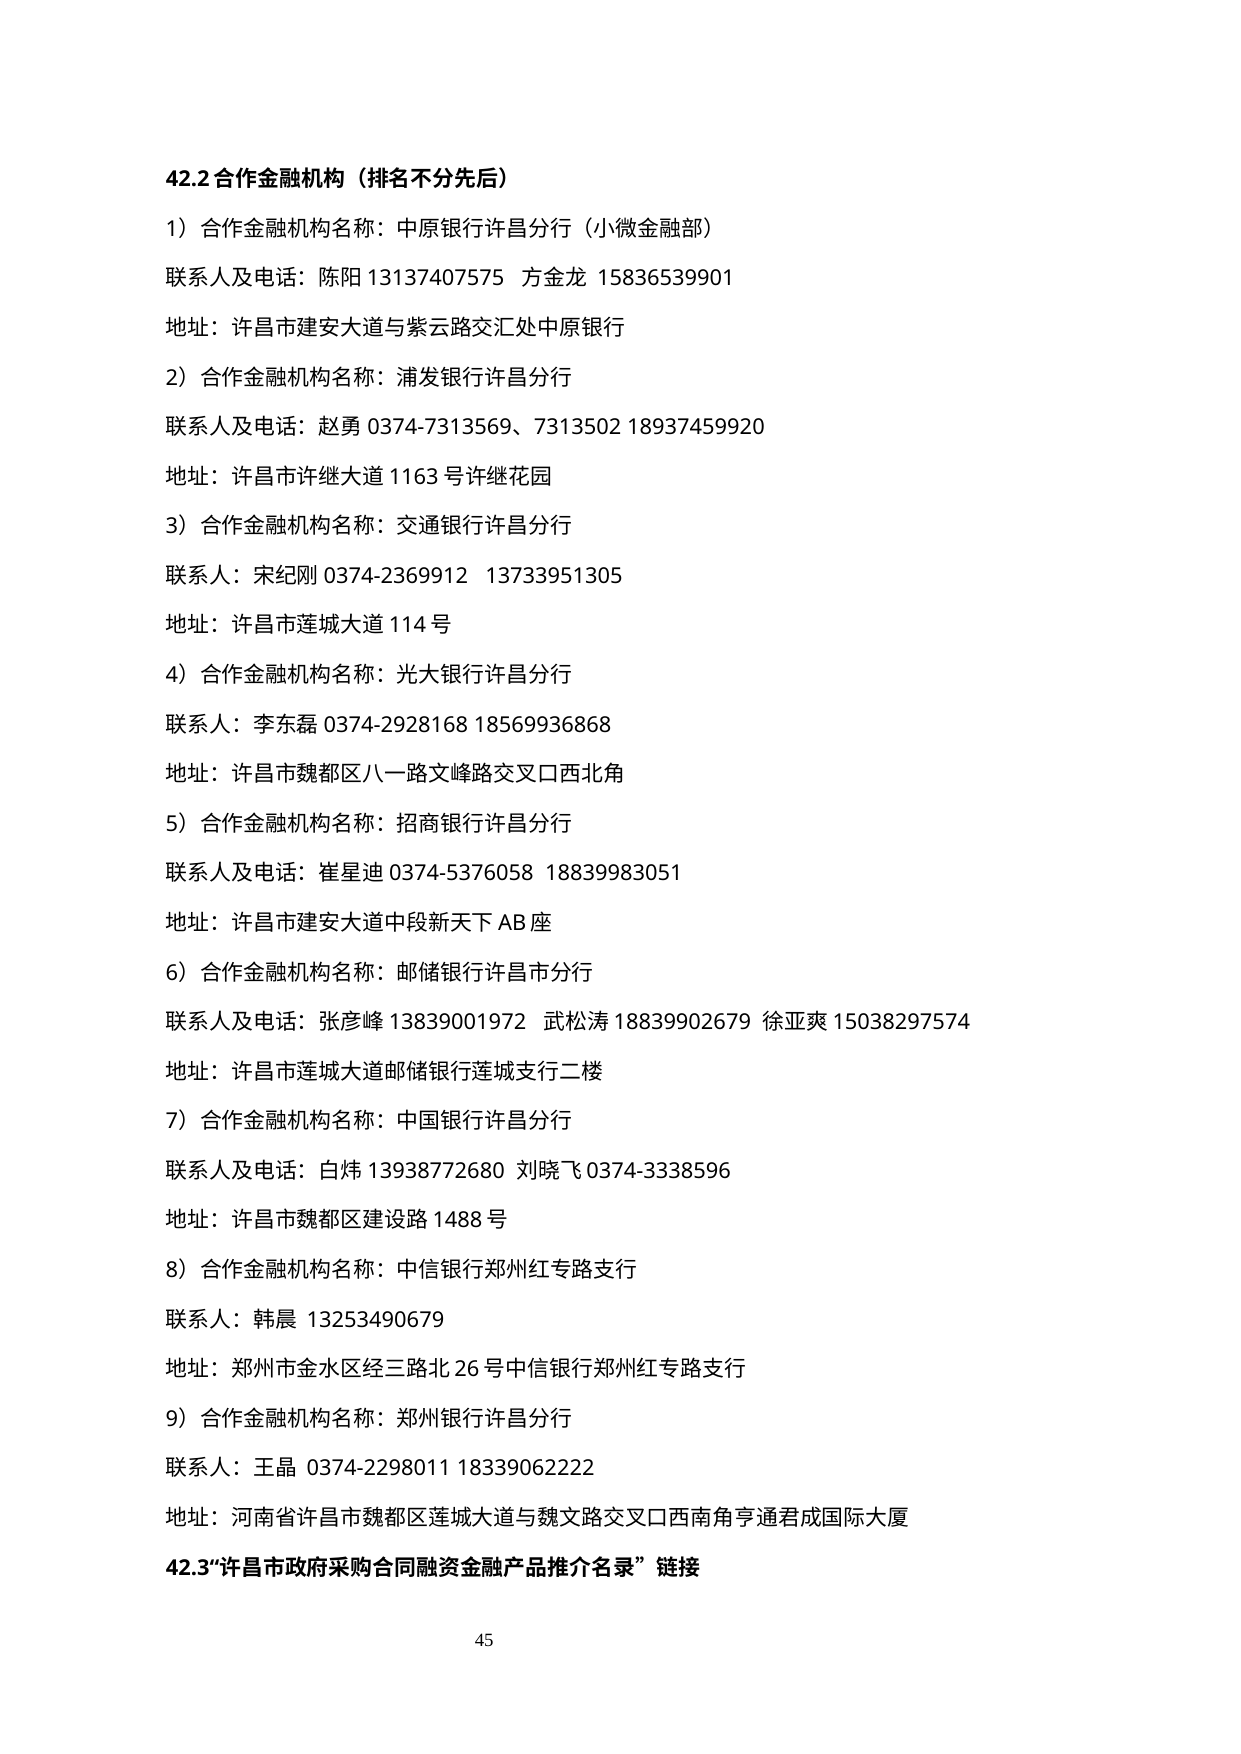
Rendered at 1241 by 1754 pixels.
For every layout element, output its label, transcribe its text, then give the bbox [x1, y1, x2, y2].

text 联系人：韩晨 13253490679 [122, 1301, 1128, 1334]
text 42.3“许昌市政府采购合同融资金融产品推介名录”链接 [122, 1548, 1128, 1582]
text 联系人：王晶 0374-2298011 18339062222 [122, 1449, 1128, 1483]
text 地址：许昌市莲城大道114号 [122, 606, 1128, 640]
text 联系人及电话：崔星迪 0374-5376058 18839983051 [122, 854, 1128, 888]
text 5）合作金融机构名称：招商银行许昌分行 [122, 805, 1128, 838]
text 联系人及电话：白炜 13938772680 刘晓飞0374-3338596 [122, 1152, 1128, 1186]
text 联系人：李东磊 0374-2928168 18569936868 [122, 706, 1128, 739]
text 3）合作金融机构名称：交通银行许昌分行 [122, 507, 1128, 541]
text 地址：郑州市金水区经三路北26号中信银行郑州红专路支行 [122, 1350, 1128, 1384]
text 地址：许昌市建安大道中段新天下AB座 [122, 904, 1128, 938]
text 42.2合作金融机构（排名不分先后） [122, 160, 1128, 194]
text 4）合作金融机构名称：光大银行许昌分行 [122, 656, 1128, 690]
text 1）合作金融机构名称：中原银行许昌分行（小微金融部） [122, 210, 1128, 243]
text 7）合作金融机构名称：中国银行许昌分行 [122, 1102, 1128, 1136]
text 8）合作金融机构名称：中信银行郑州红专路支行 [122, 1251, 1128, 1285]
text 地址：许昌市莲城大道邮储银行莲城支行二楼 [122, 1053, 1128, 1086]
text 地址：许昌市许继大道1163号许继花园 [122, 458, 1128, 491]
text 联系人：宋纪刚 0374-2369912 13733951305 [122, 557, 1128, 591]
text 地址：许昌市魏都区八一路文峰路交叉口西北角 [122, 755, 1128, 789]
text 2）合作金融机构名称：浦发银行许昌分行 [122, 358, 1128, 392]
text 联系人及电话：赵勇 0374-7313569、7313502 18937459920 [122, 408, 1128, 442]
text 地址：河南省许昌市魏都区莲城大道与魏文路交叉口西南角亨通君成国际大厦 [122, 1499, 1128, 1533]
text 6）合作金融机构名称：邮储银行许昌市分行 [122, 953, 1128, 987]
text 联系人及电话：张彦峰13839001972 武松涛18839902679 徐亚爽15038297574 [122, 1003, 1128, 1037]
text 联系人及电话：陈阳13137407575 方金龙 15836539901 [122, 259, 1128, 293]
text 9）合作金融机构名称：郑州银行许昌分行 [122, 1400, 1128, 1433]
text 地址：许昌市魏都区建设路1488号 [122, 1201, 1128, 1235]
text 地址：许昌市建安大道与紫云路交汇处中原银行 [122, 309, 1128, 343]
